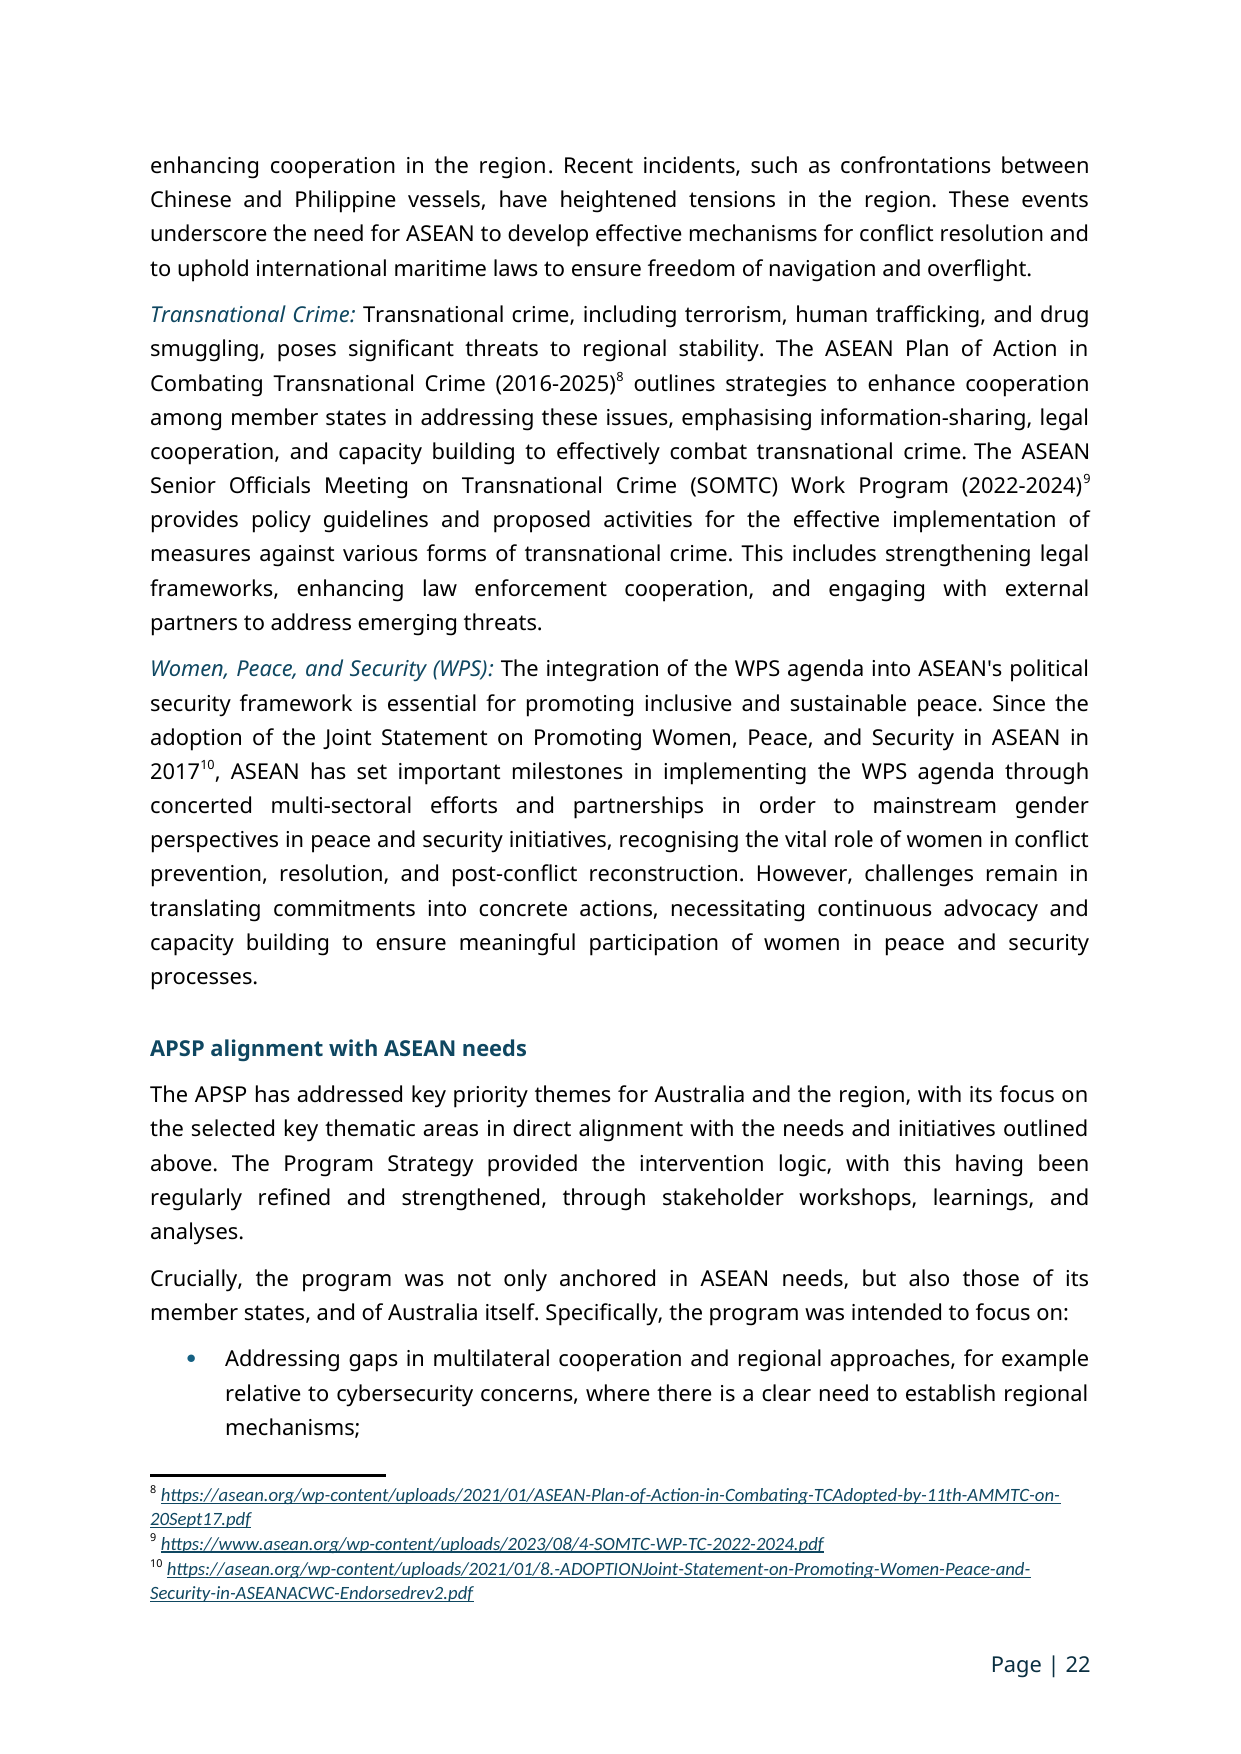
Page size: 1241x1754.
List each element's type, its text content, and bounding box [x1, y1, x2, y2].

subtitle APSP alignment with ASEAN needs [150, 1032, 1090, 1062]
text Women, Peace, and Security (WPS): The integration of the WPS agenda into ASEAN's political security framework is essential for promoting inclusive and sustainable peace. Since the adoption of the Joint Statement on Promoting Women, Peace, and Security in ASEAN in 2017, ASEAN has set important milestones in implementing the WPS agenda through concerted multi-sectoral efforts and partnerships in order to mainstream gender perspectives in peace and security initiatives, recognising the vital role of women in conflict prevention, resolution, and post-conflict reconstruction. However, challenges remain in translating commitments into concrete actions, necessitating continuous advocacy and capacity building to ensure meaningful participation of women in peace and security processes. [150, 653, 1090, 991]
text Crucially, the program was not only anchored in ASEAN needs, but also those of its member states, and of Australia itself. Specifically, the program was intended to focus on: [150, 1262, 1090, 1326]
text The APSP has addressed key priority themes for Australia and the region, with its focus on the selected key thematic areas in direct alignment with the needs and initiatives outlined above. The Program Strategy provided the intervention logic, with this having been regularly refined and strengthened, through stakeholder workshops, learnings, and analyses. [150, 1079, 1090, 1246]
text Transnational Crime: Transnational crime, including terrorism, human trafficking, and drug smuggling, poses significant threats to regional stability. The ASEAN Plan of Action in Combating Transnational Crime (2016-2025) outlines strategies to enhance cooperation among member states in addressing these issues, emphasising information-sharing, legal cooperation, and capacity building to effectively combat transnational crime. The ASEAN Senior Officials Meeting on Transnational Crime (SOMTC) Work Program (2022-2024) provides policy guidelines and proposed activities for the effective implementation of measures against various forms of transnational crime. This includes strengthening legal frameworks, enhancing law enforcement cooperation, and engaging with external partners to address emerging threats. [150, 299, 1090, 636]
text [150, 150, 1090, 282]
list Addressing gaps in multilateral cooperation and regional approaches, for example relative to cybersecurity concerns, where there is a clear need to establish regional mechanisms; [187, 1343, 1090, 1441]
